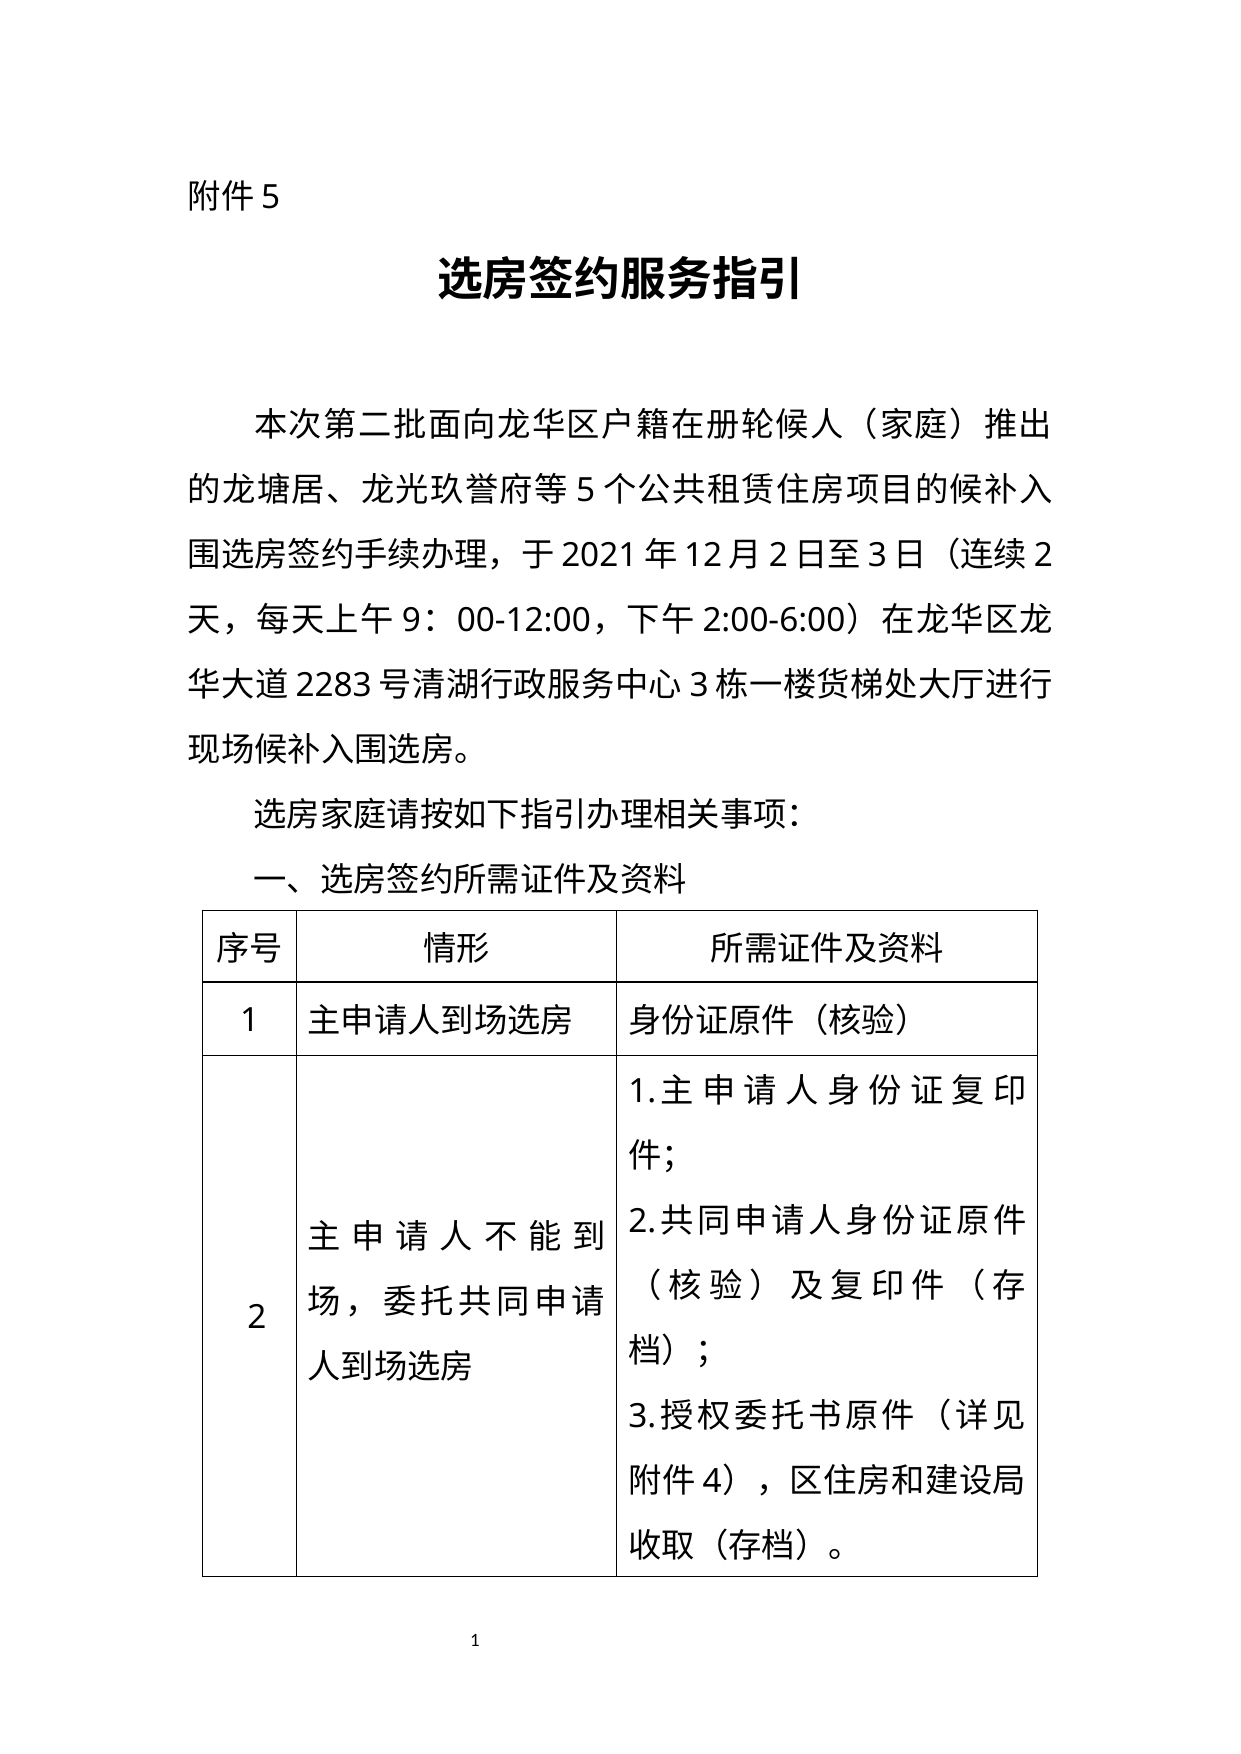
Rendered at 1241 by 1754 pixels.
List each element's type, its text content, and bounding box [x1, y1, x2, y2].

table_cell 主申请人身份证复印件； 共同申请人身份证原件（核验）及复印件（存档）； 授权委托书原件（详见附件4），区住房和建设局收取（存档）。 [617, 1056, 1037, 1576]
table_header 所需证件及资料 [617, 911, 1037, 981]
text 选房签约服务指引 [187, 227, 1053, 324]
text 选房家庭请按如下指引办理相关事项： [187, 779, 1053, 844]
table_cell 主申请人到场选房 [297, 983, 616, 1054]
table_header 情形 [297, 911, 616, 981]
text 附件5 [187, 162, 1053, 227]
table_header 序号 [203, 911, 296, 981]
table_cell 1 [203, 983, 296, 1054]
table_cell 身份证原件（核验） [617, 983, 1037, 1054]
text 本次第二批面向龙华区户籍在册轮候人（家庭）推出的龙塘居、龙光玖誉府等5个公共租赁住房项目的候补入围选房签约手续办理，于2021年12月2日至3日（连续2天，每天上午9：00-12:00，下午2:00-6:00）在龙华区龙华大道2283号清湖行政服务中心3栋一楼货梯处大厅进行现场候补入围选房。 [187, 389, 1053, 779]
list 选房签约所需证件及资料 [187, 844, 1053, 909]
table_cell 主申请人不能到场，委托共同申请人到场选房 [297, 1056, 616, 1576]
table_cell 2 [203, 1056, 296, 1576]
